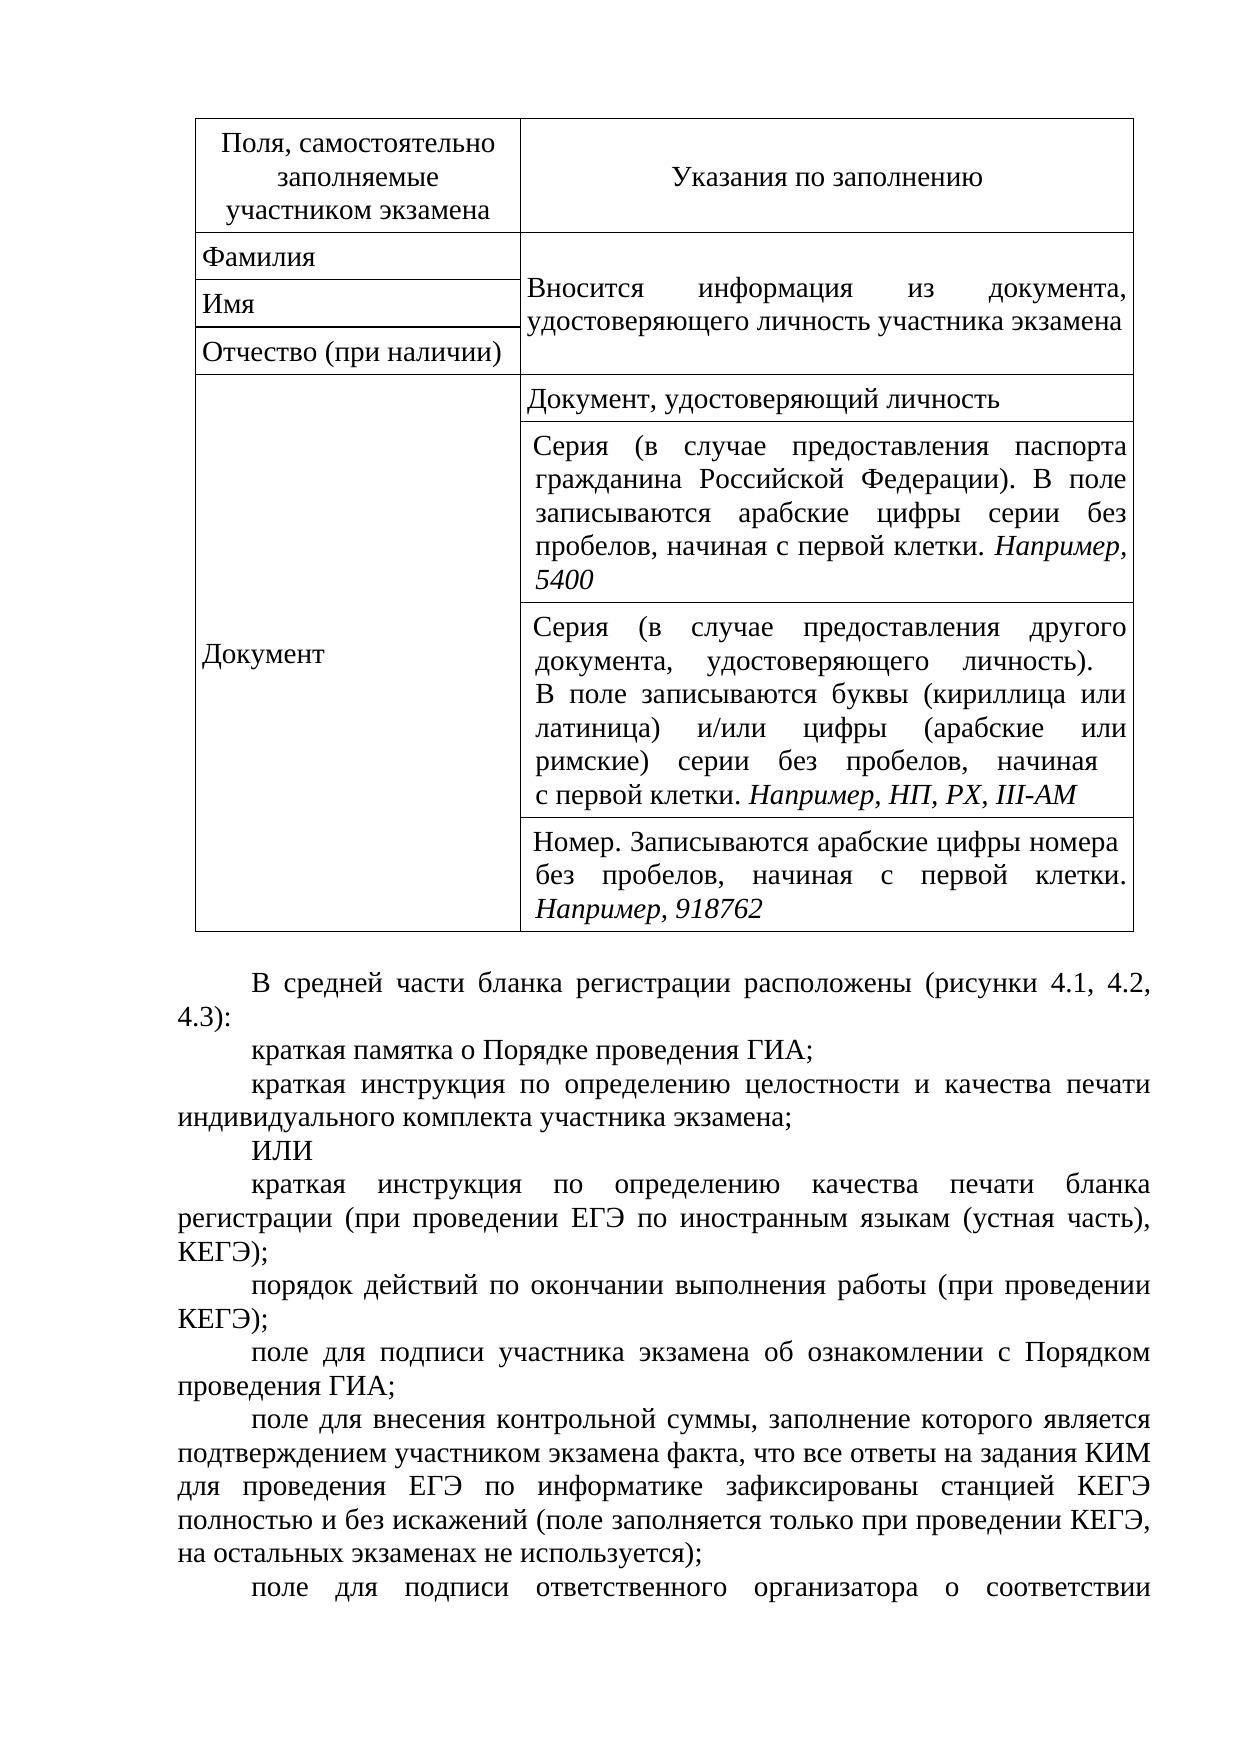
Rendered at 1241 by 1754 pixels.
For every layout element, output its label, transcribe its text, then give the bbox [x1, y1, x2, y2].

text краткая инструкция по определению целостности и качества печати индивидуального комплекта участника экзамена; [177, 1066, 1152, 1133]
table_cell Серия (в случае предоставления другого документа, удостоверяющего личность). В поле записываются буквы (кириллица или латиница) и/или цифры (арабские или римские) серии без пробелов, начиная с первой клетки. Например, НП, PX, III-АМ [521, 603, 1133, 817]
text ИЛИ [177, 1133, 1152, 1167]
table_cell Имя [196, 280, 520, 326]
text краткая инструкция по определению качества печати бланка регистрации (при проведении ЕГЭ по иностранным языкам (устная часть), КЕГЭ); [177, 1167, 1152, 1267]
table_cell Отчество (при наличии) [196, 328, 520, 373]
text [177, 1569, 1152, 1603]
text порядок действий по окончании выполнения работы (при проведении КЕГЭ); [177, 1267, 1152, 1334]
table_cell Документ, удостоверяющий личность [521, 375, 1133, 421]
table_header Поля, самостоятельно заполняемые участником экзамена [196, 119, 520, 232]
text краткая памятка о Порядке проведения ГИА; [177, 1032, 1152, 1066]
table_header Указания по заполнению [521, 119, 1133, 232]
text поле для подписи участника экзамена об ознакомлении с Порядком проведения ГИА; [177, 1334, 1152, 1401]
table_cell Серия (в случае предоставления паспорта гражданина Российской Федерации). В поле записываются арабские цифры серии без пробелов, начиная с первой клетки. Например, 5400 [521, 422, 1133, 602]
text В средней части бланка регистрации расположены (рисунки 4.1, 4.2, 4.3): [177, 965, 1152, 1032]
table_cell Вносится информация из документа, удостоверяющего личность участника экзамена [521, 233, 1133, 373]
text поле для внесения контрольной суммы, заполнение которого является подтверждением участником экзамена факта, что все ответы на задания КИМ для проведения ЕГЭ по информатике зафиксированы станцией КЕГЭ полностью и без искажений (поле заполняется только при проведении КЕГЭ, на остальных экзаменах не используется); [177, 1401, 1152, 1569]
table_cell Фамилия [196, 233, 520, 279]
table_cell Документ [196, 375, 520, 931]
table_cell Номер. Записываются арабские цифры номера без пробелов, начиная с первой клетки. Например, 918762 [521, 818, 1133, 931]
